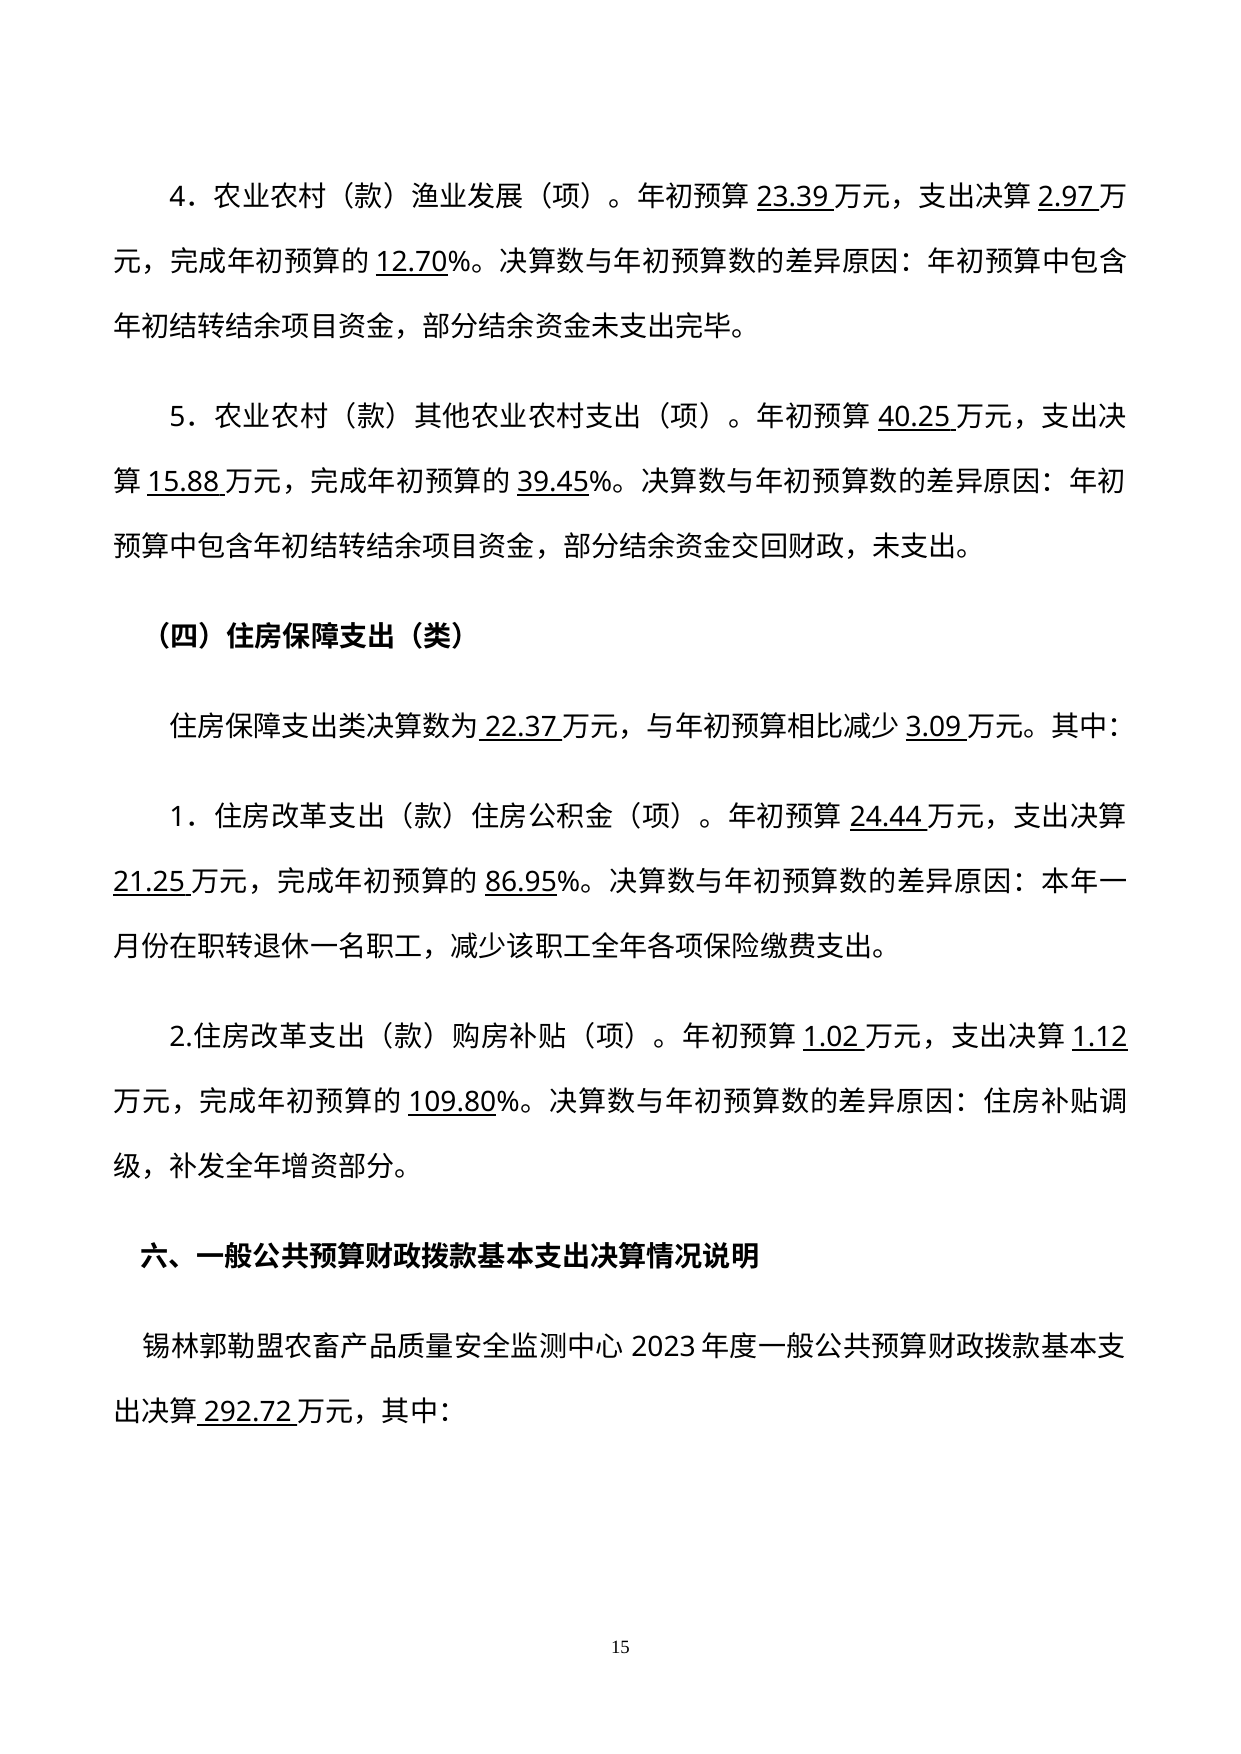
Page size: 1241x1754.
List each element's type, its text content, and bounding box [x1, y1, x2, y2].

text 六、一般公共预算财政拨款基本支出决算情况说明 [113, 1222, 1127, 1287]
text 5．农业农村（款）其他农业农村支出（项）。年初预算40.25万元，支出决算15.88万元，完成年初预算的39.45%。决算数与年初预算数的差异原因：年初预算中包含年初结转结余项目资金，部分结余资金交回财政，未支出。 [113, 382, 1127, 577]
text 1．住房改革支出（款）住房公积金（项）。年初预算24.44万元，支出决算21.25万元，完成年初预算的86.95%。决算数与年初预算数的差异原因：本年一月份在职转退休一名职工，减少该职工全年各项保险缴费支出。 [113, 782, 1127, 977]
text 锡林郭勒盟农畜产品质量安全监测中心2023年度一般公共预算财政拨款基本支出决算 292.72万元，其中： [113, 1312, 1127, 1442]
text 2.住房改革支出（款）购房补贴（项）。年初预算1.02万元，支出决算1.12万元，完成年初预算的109.80%。决算数与年初预算数的差异原因：住房补贴调级，补发全年增资部分。 [113, 1002, 1127, 1197]
text 4．农业农村（款）渔业发展（项）。年初预算23.39万元，支出决算2.97万元，完成年初预算的12.70%。决算数与年初预算数的差异原因：年初预算中包含年初结转结余项目资金，部分结余资金未支出完毕。 [113, 162, 1127, 357]
text （四）住房保障支出（类） [113, 602, 1127, 667]
text 住房保障支出类决算数为 22.37万元，与年初预算相比减少3.09万元。其中： [113, 692, 1127, 757]
